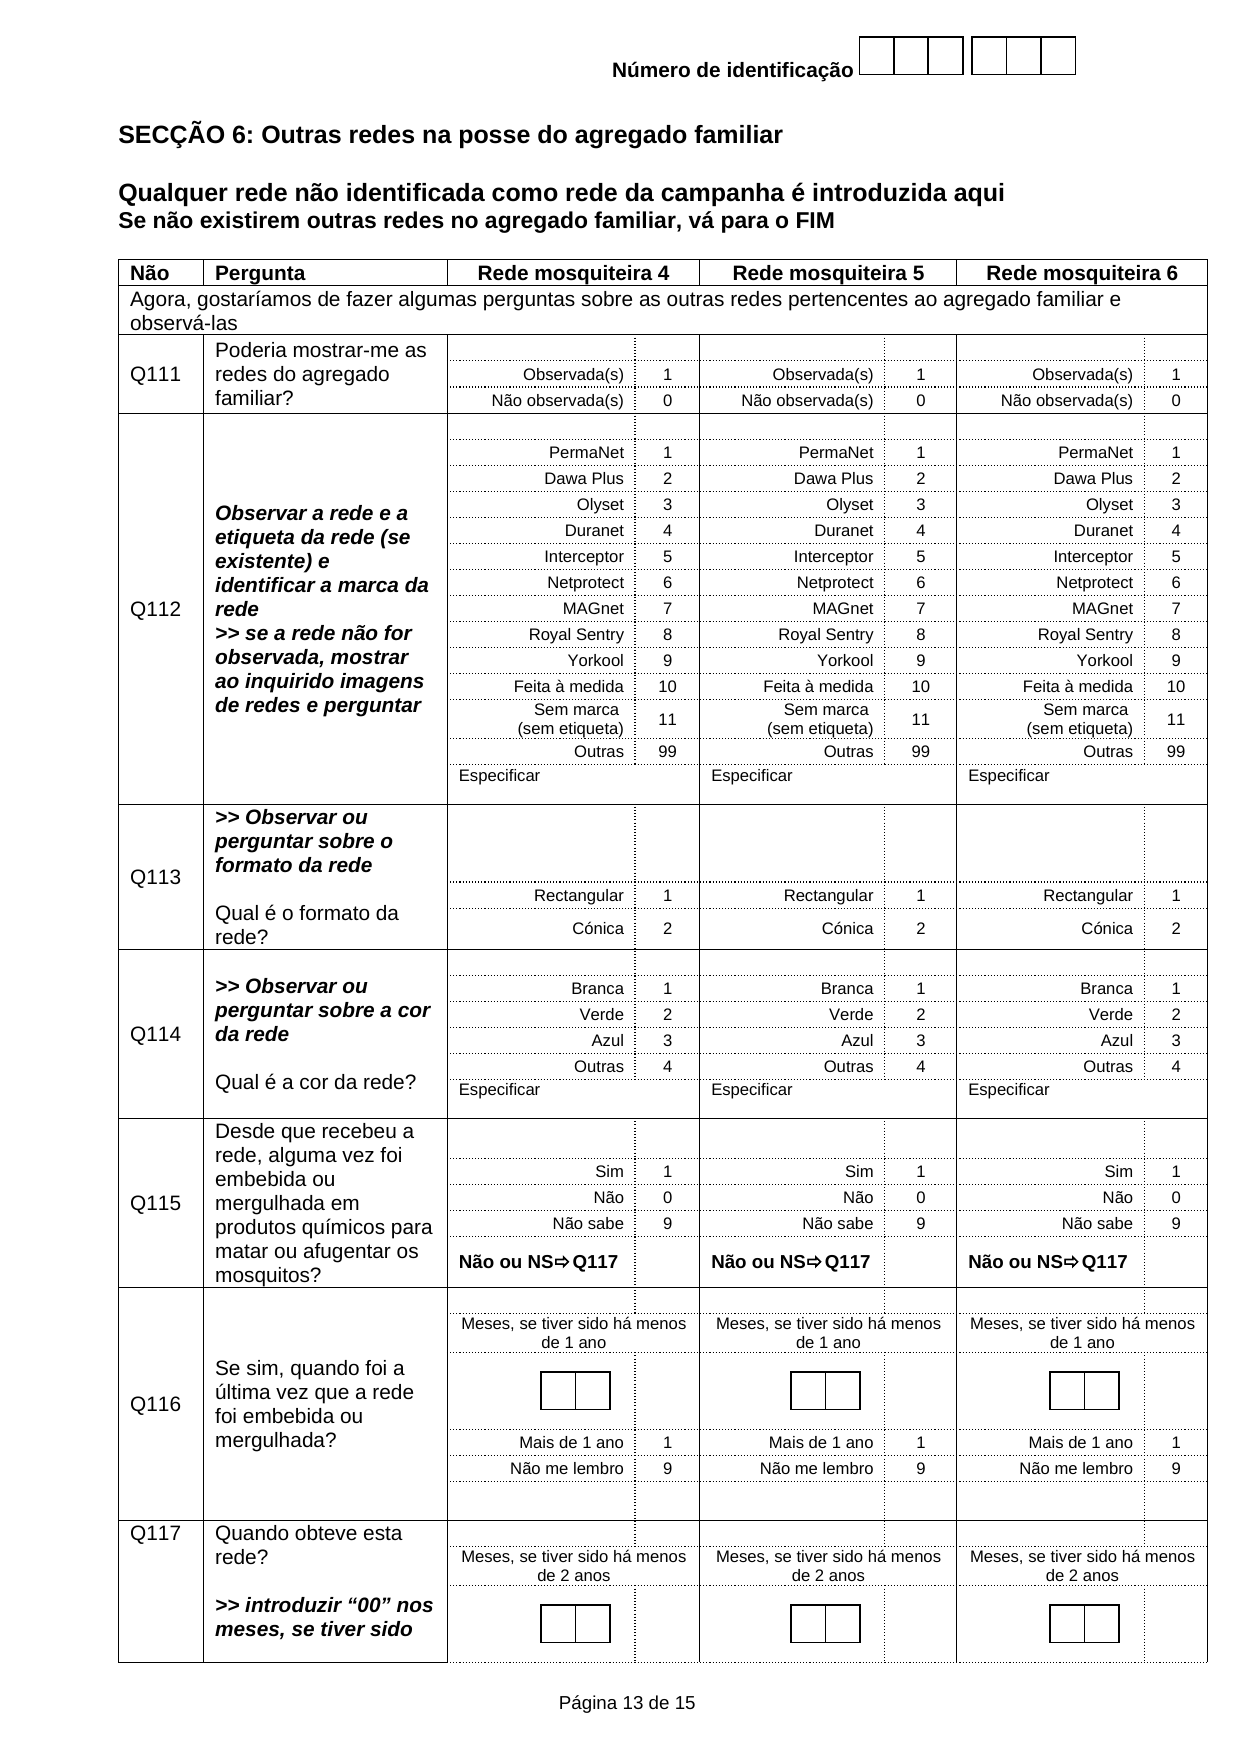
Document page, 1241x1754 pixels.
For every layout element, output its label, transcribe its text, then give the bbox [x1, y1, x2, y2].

table_cell Especificar [957, 1079, 1207, 1118]
table_cell 2 [635, 1001, 699, 1027]
table_cell 7 [635, 595, 699, 621]
table_cell 7 [1144, 595, 1207, 621]
table_cell 1 [885, 975, 956, 1001]
table_cell Branca [700, 975, 884, 1001]
table_cell Outras [700, 738, 884, 764]
table_cell Sem marca (sem etiqueta) [448, 699, 635, 738]
table_cell Netprotect [448, 569, 635, 595]
table_cell 4 [635, 517, 699, 543]
table_cell 1 [1144, 975, 1207, 1001]
table_cell [448, 1288, 635, 1313]
table_cell Outras [700, 1053, 884, 1079]
table_cell 1 [635, 360, 699, 386]
table_header Rede mosquiteira 5 [700, 260, 956, 285]
table_cell [885, 414, 956, 438]
table_cell Yorkool [448, 647, 635, 673]
table_cell PermaNet [700, 439, 884, 464]
table_cell Mais de 1 ano [957, 1429, 1144, 1454]
table_cell [635, 414, 699, 438]
table_cell [635, 1585, 699, 1662]
table_cell Se sim, quando foi a última vez que a rede foi embebida ou mergulhada? [204, 1288, 447, 1520]
table_cell [1144, 335, 1207, 360]
table_cell [700, 1521, 884, 1546]
table_cell [700, 335, 884, 360]
table_cell 3 [885, 1027, 956, 1053]
table_cell Não [957, 1184, 1144, 1209]
table_cell 3 [635, 1027, 699, 1053]
table_header Pergunta [204, 260, 447, 285]
table_cell [885, 1236, 956, 1287]
table_cell 2 [1144, 465, 1207, 491]
table_cell [700, 1585, 884, 1662]
table_cell 10 [1144, 673, 1207, 699]
table_cell [448, 1585, 635, 1662]
table_cell [635, 805, 699, 881]
text SECÇÃO 6: Outras redes na posse do agregado familiar [118, 120, 1122, 149]
table_cell Yorkool [957, 647, 1144, 673]
table_cell 1 [1144, 1158, 1207, 1183]
table_cell 0 [1144, 1184, 1207, 1209]
table_cell 0 [885, 1184, 956, 1209]
table_cell [448, 1352, 635, 1428]
table_header Rede mosquiteira 4 [448, 260, 699, 285]
table_cell Sem marca (sem etiqueta) [700, 699, 884, 738]
table_cell 7 [885, 595, 956, 621]
table_cell Não me lembro [700, 1455, 884, 1481]
table_cell Não ou NSQ117 [700, 1236, 884, 1287]
table_cell 1 [635, 881, 699, 907]
table_cell Meses, se tiver sido há menos de 2 anos [700, 1546, 956, 1585]
table_cell [448, 1119, 635, 1157]
table_cell Observar a rede e a etiqueta da rede (se existente) e identificar a marca da rede >> se a rede não for observada, mostrar ao inquirido imagens de redes e perguntar [204, 414, 447, 804]
table_cell 3 [635, 491, 699, 517]
table_cell [700, 1288, 884, 1313]
table_cell 6 [1144, 569, 1207, 595]
table_cell 1 [635, 975, 699, 1001]
table_cell [700, 414, 884, 438]
table_cell [885, 1521, 956, 1546]
table_cell Não observada(s) [448, 386, 635, 412]
table_cell Outras [957, 1053, 1144, 1079]
table_cell Especificar [957, 764, 1207, 804]
table_cell Azul [700, 1027, 884, 1053]
table_cell Verde [957, 1001, 1144, 1027]
table_cell 8 [1144, 621, 1207, 647]
table_cell Yorkool [700, 647, 884, 673]
table_cell 1 [885, 1429, 956, 1454]
table_cell Q114 [119, 950, 203, 1118]
table_cell PermaNet [957, 439, 1144, 464]
table_cell Duranet [700, 517, 884, 543]
table_cell 9 [1144, 647, 1207, 673]
table_cell Não observada(s) [957, 386, 1144, 412]
table_cell Meses, se tiver sido há menos de 1 ano [448, 1313, 699, 1352]
table_cell 2 [635, 465, 699, 491]
table_cell [635, 1352, 699, 1428]
table_cell [957, 1352, 1144, 1428]
table_cell 3 [885, 491, 956, 517]
table_cell Sem marca (sem etiqueta) [957, 699, 1144, 738]
table_cell 9 [885, 1210, 956, 1236]
table_cell Interceptor [448, 543, 635, 569]
table_cell Duranet [957, 517, 1144, 543]
table_cell Observada(s) [957, 360, 1144, 386]
table_cell Não sabe [700, 1210, 884, 1236]
table_cell Cónica [700, 908, 884, 948]
table_cell 99 [885, 738, 956, 764]
table_cell 4 [635, 1053, 699, 1079]
table_cell PermaNet [448, 439, 635, 464]
table_cell 1 [635, 439, 699, 464]
table_cell 4 [885, 517, 956, 543]
table_cell Mais de 1 ano [448, 1429, 635, 1454]
table_cell Desde que recebeu a rede, alguma vez foi embebida ou mergulhada em produtos químicos para matar ou afugentar os mosquitos? [204, 1119, 447, 1287]
table_cell [1144, 950, 1207, 974]
table_cell Netprotect [957, 569, 1144, 595]
table_cell 1 [635, 1429, 699, 1454]
table_cell [448, 950, 635, 974]
table_cell 11 [885, 699, 956, 738]
table_cell Meses, se tiver sido há menos de 2 anos [448, 1546, 699, 1585]
table_cell 2 [885, 908, 956, 948]
table_cell Mais de 1 ano [700, 1429, 884, 1454]
table_cell 1 [1144, 1429, 1207, 1454]
table_cell [1144, 1119, 1207, 1157]
table_cell 6 [885, 569, 956, 595]
table_cell [700, 1481, 884, 1520]
table_cell Especificar [448, 1079, 699, 1118]
table_cell Azul [957, 1027, 1144, 1053]
table_cell [957, 1481, 1144, 1520]
table_cell 5 [635, 543, 699, 569]
table_cell [448, 414, 635, 438]
table_cell Meses, se tiver sido há menos de 1 ano [957, 1313, 1207, 1352]
table_cell Netprotect [700, 569, 884, 595]
table_cell 1 [1144, 360, 1207, 386]
table_cell MAGnet [700, 595, 884, 621]
table_cell 0 [1144, 386, 1207, 412]
table_cell Azul [448, 1027, 635, 1053]
table_cell [448, 805, 635, 881]
table_cell [885, 1288, 956, 1313]
table_cell [1144, 1236, 1207, 1287]
table_header Rede mosquiteira 6 [957, 260, 1207, 285]
table_cell Olyset [448, 491, 635, 517]
table_cell 2 [1144, 1001, 1207, 1027]
table_cell [957, 805, 1144, 881]
table_cell Poderia mostrar-me as redes do agregado familiar? [204, 335, 447, 412]
table_cell 1 [885, 360, 956, 386]
table_cell Não [700, 1184, 884, 1209]
table_cell [957, 950, 1144, 974]
table_cell Duranet [448, 517, 635, 543]
table_cell 99 [635, 738, 699, 764]
table_cell Não ou NSQ117 [448, 1236, 635, 1287]
table_cell [885, 950, 956, 974]
table_cell Interceptor [700, 543, 884, 569]
table_cell [635, 1119, 699, 1157]
table_cell Royal Sentry [700, 621, 884, 647]
table_cell Verde [700, 1001, 884, 1027]
table_cell 9 [635, 647, 699, 673]
table_cell [448, 1481, 635, 1520]
table_cell 9 [885, 647, 956, 673]
table_cell [885, 335, 956, 360]
table_cell 5 [885, 543, 956, 569]
table_cell Não me lembro [448, 1455, 635, 1481]
table_cell Meses, se tiver sido há menos de 2 anos [957, 1546, 1207, 1585]
table_cell Interceptor [957, 543, 1144, 569]
table_cell Agora, gostaríamos de fazer algumas perguntas sobre as outras redes pertencentes ao agregado familiar e observá-las [119, 286, 1207, 334]
table_cell 9 [635, 1455, 699, 1481]
table_cell Cónica [448, 908, 635, 948]
table_cell Verde [448, 1001, 635, 1027]
table_cell MAGnet [448, 595, 635, 621]
table_cell 11 [635, 699, 699, 738]
table_cell Quando obteve esta rede? >> introduzir “00” nos meses, se tiver sido há menos de um mês [204, 1521, 447, 1662]
table_cell Sim [448, 1158, 635, 1183]
table_cell [957, 414, 1144, 438]
table_cell 9 [1144, 1455, 1207, 1481]
table_cell Q113 [119, 805, 203, 948]
table_cell Não sabe [448, 1210, 635, 1236]
table_cell Branca [957, 975, 1144, 1001]
table_cell [635, 1236, 699, 1287]
table_cell 1 [885, 439, 956, 464]
table_cell Rectangular [448, 881, 635, 907]
table_cell Branca [448, 975, 635, 1001]
table_cell [957, 1585, 1144, 1662]
table_cell [957, 1119, 1144, 1157]
table_cell 99 [1144, 738, 1207, 764]
table_cell [635, 1481, 699, 1520]
table_cell Outras [448, 1053, 635, 1079]
table_cell Q117 [119, 1521, 203, 1662]
table_cell 5 [1144, 543, 1207, 569]
table_cell Não ou NSQ117 [957, 1236, 1144, 1287]
table_cell Observada(s) [700, 360, 884, 386]
table_cell 0 [885, 386, 956, 412]
table_cell Royal Sentry [957, 621, 1144, 647]
table_cell [700, 1352, 884, 1428]
table_cell 0 [635, 386, 699, 412]
table_cell 3 [1144, 491, 1207, 517]
table_cell [635, 950, 699, 974]
table_cell 9 [885, 1455, 956, 1481]
table_header Não [119, 260, 203, 285]
table_cell [1144, 1521, 1207, 1546]
table_cell 9 [1144, 1210, 1207, 1236]
text Qualquer rede não identificada como rede da campanha é introduzida aqui [118, 178, 1122, 207]
table_cell [700, 950, 884, 974]
table_cell 1 [885, 881, 956, 907]
table_cell [957, 1288, 1144, 1313]
table_cell 1 [1144, 439, 1207, 464]
table_cell Meses, se tiver sido há menos de 1 ano [700, 1313, 956, 1352]
table_cell 1 [635, 1158, 699, 1183]
table_cell [1144, 1288, 1207, 1313]
table_cell 8 [635, 621, 699, 647]
table_cell 10 [635, 673, 699, 699]
table_cell Olyset [957, 491, 1144, 517]
table_cell Dawa Plus [448, 465, 635, 491]
table_cell Q111 [119, 335, 203, 412]
table_cell Especificar [448, 764, 699, 804]
table_cell 2 [885, 1001, 956, 1027]
table_cell Outras [448, 738, 635, 764]
table_cell Feita à medida [700, 673, 884, 699]
table_cell Observada(s) [448, 360, 635, 386]
table_cell [635, 1288, 699, 1313]
table_cell [700, 1119, 884, 1157]
table_cell Especificar [700, 764, 956, 804]
table_cell 6 [635, 569, 699, 595]
table_cell 4 [1144, 517, 1207, 543]
table_cell MAGnet [957, 595, 1144, 621]
table_cell [1144, 1352, 1207, 1428]
table_cell Outras [957, 738, 1144, 764]
table_cell Feita à medida [448, 673, 635, 699]
table_cell 4 [1144, 1053, 1207, 1079]
table_cell 3 [1144, 1027, 1207, 1053]
table_cell >> Observar ou perguntar sobre o formato da rede Qual é o formato da rede? [204, 805, 447, 948]
table_cell Feita à medida [957, 673, 1144, 699]
table_cell 1 [885, 1158, 956, 1183]
table_cell 2 [635, 908, 699, 948]
table_cell [885, 805, 956, 881]
table_cell Olyset [700, 491, 884, 517]
table_cell Cónica [957, 908, 1144, 948]
table_cell Não me lembro [957, 1455, 1144, 1481]
table_cell >> Observar ou perguntar sobre a cor da rede Qual é a cor da rede? [204, 950, 447, 1118]
table_cell Q115 [119, 1119, 203, 1287]
table_cell [957, 335, 1144, 360]
table_cell Sim [957, 1158, 1144, 1183]
table_cell [635, 1521, 699, 1546]
table_cell 10 [885, 673, 956, 699]
table_cell [1144, 414, 1207, 438]
table_cell Dawa Plus [957, 465, 1144, 491]
table_cell [885, 1352, 956, 1428]
table_cell Q112 [119, 414, 203, 804]
table_cell Rectangular [957, 881, 1144, 907]
table_cell [885, 1119, 956, 1157]
table_cell [957, 1521, 1144, 1546]
table_cell [1144, 1481, 1207, 1520]
table_cell [885, 1585, 956, 1662]
table_cell [700, 805, 884, 881]
table_cell 2 [885, 465, 956, 491]
table_cell 4 [885, 1053, 956, 1079]
table_cell [1144, 805, 1207, 881]
table_cell [448, 335, 635, 360]
table_cell [635, 335, 699, 360]
table_cell Dawa Plus [700, 465, 884, 491]
table_cell Rectangular [700, 881, 884, 907]
table_cell 11 [1144, 699, 1207, 738]
table_cell Sim [700, 1158, 884, 1183]
table_cell Não [448, 1184, 635, 1209]
table_cell Royal Sentry [448, 621, 635, 647]
table_cell Q116 [119, 1288, 203, 1520]
table_cell 1 [1144, 881, 1207, 907]
text Se não existirem outras redes no agregado familiar, vá para o FIM [118, 207, 1122, 233]
table_cell Não observada(s) [700, 386, 884, 412]
table_cell [885, 1481, 956, 1520]
table_cell 8 [885, 621, 956, 647]
table_cell 0 [635, 1184, 699, 1209]
table_cell [1144, 1585, 1207, 1662]
table_cell 9 [635, 1210, 699, 1236]
table_cell Especificar [700, 1079, 956, 1118]
table_cell Não sabe [957, 1210, 1144, 1236]
table_cell 2 [1144, 908, 1207, 948]
table_cell [448, 1521, 635, 1546]
